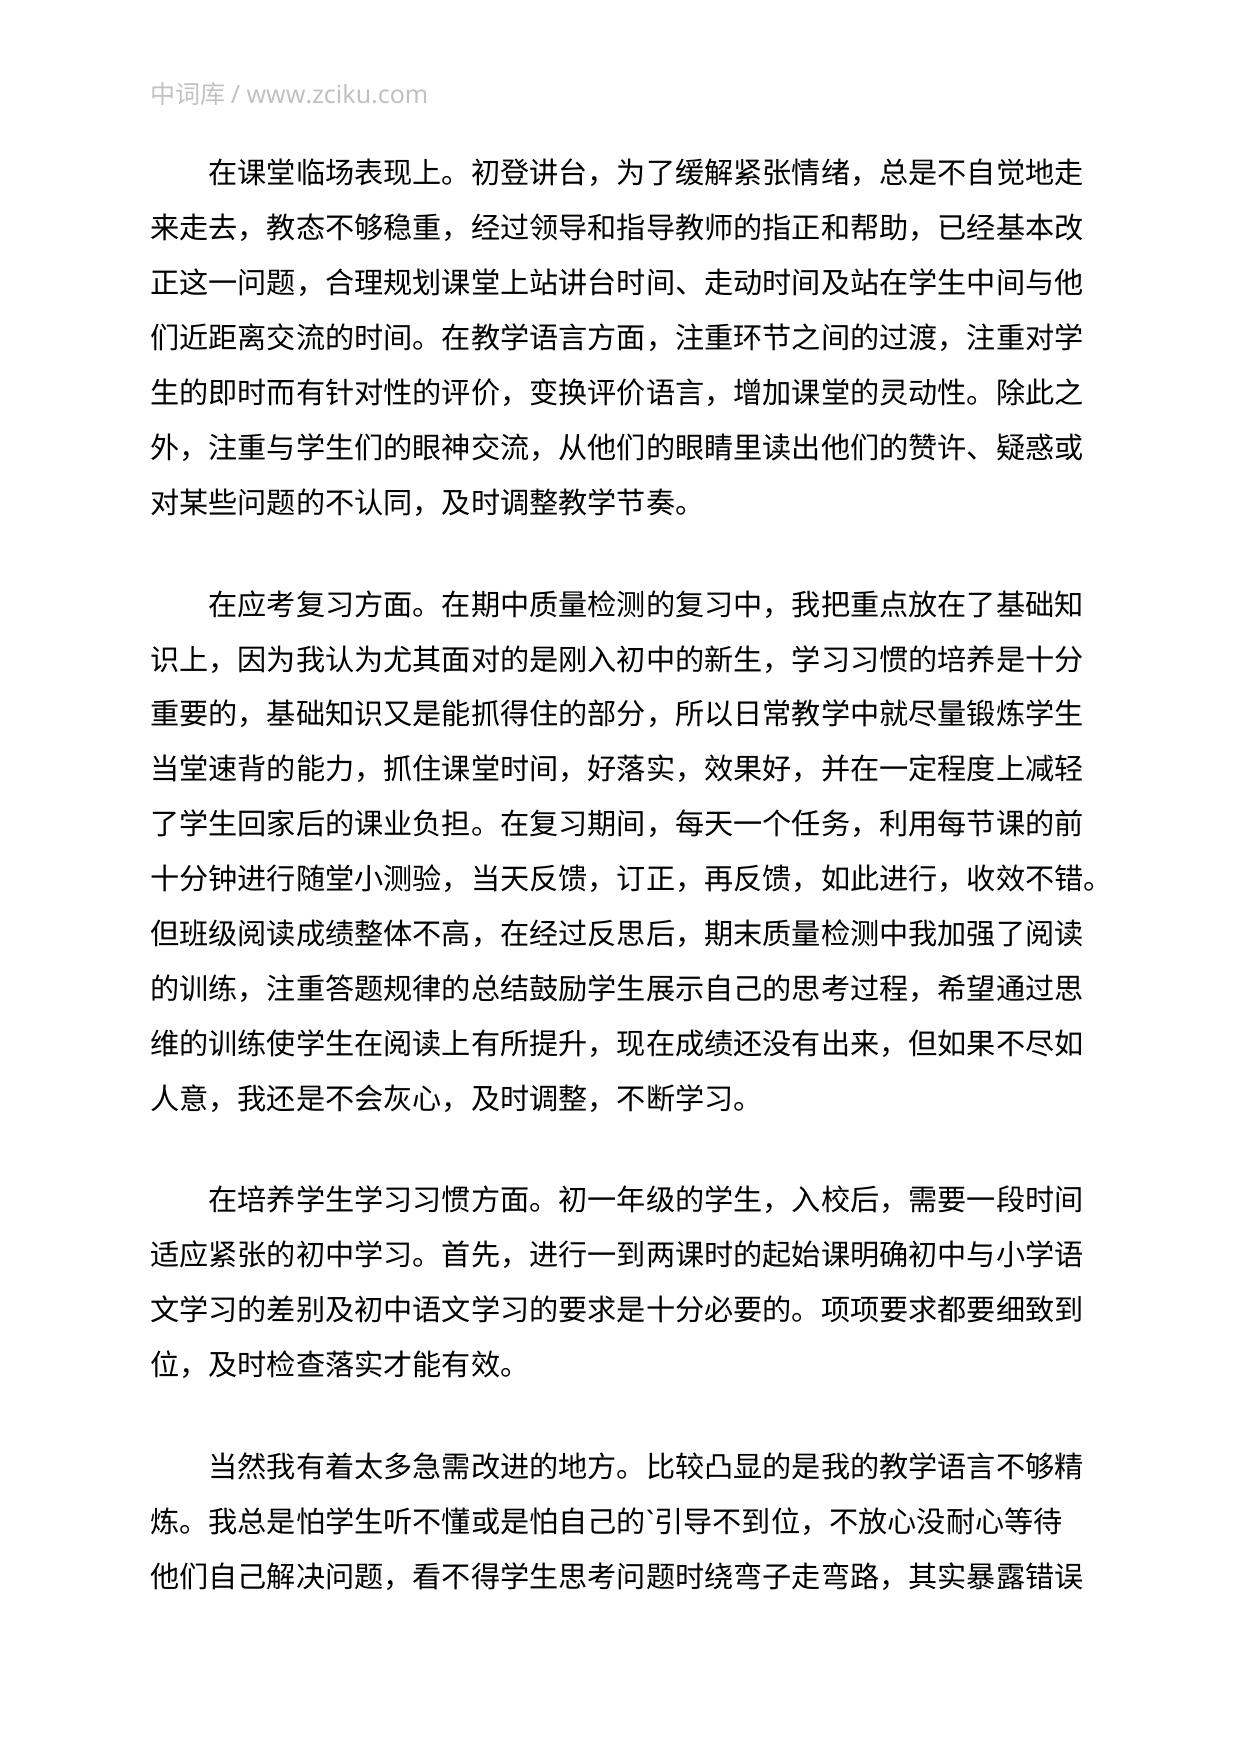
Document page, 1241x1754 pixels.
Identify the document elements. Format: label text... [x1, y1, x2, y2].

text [150, 1443, 1090, 1596]
text 在应考复习方面。在期中质量检测的复习中，我把重点放在了基础知识上，因为我认为尤其面对的是刚入初中的新生，学习习惯的培养是十分重要的，基础知识又是能抓得住的部分，所以日常教学中就尽量锻炼学生当堂速背的能力，抓住课堂时间，好落实，效果好，并在一定程度上减轻了学生回家后的课业负担。在复习期间，每天一个任务，利用每节课的前十分钟进行随堂小测验，当天反馈，订正，再反馈，如此进行，收效不错。但班级阅读成绩整体不高，在经过反思后，期末质量检测中我加强了阅读的训练，注重答题规律的总结鼓励学生展示自己的思考过程，希望通过思维的训练使学生在阅读上有所提升，现在成绩还没有出来，但如果不尽如人意，我还是不会灰心，及时调整，不断学习。 [150, 581, 1090, 1117]
text 在培养学生学习习惯方面。初一年级的学生，入校后，需要一段时间适应紧张的初中学习。首先，进行一到两课时的起始课明确初中与小学语文学习的差别及初中语文学习的要求是十分必要的。项项要求都要细致到位，及时检查落实才能有效。 [150, 1177, 1090, 1384]
text 在课堂临场表现上。初登讲台，为了缓解紧张情绪，总是不自觉地走来走去，教态不够稳重，经过领导和指导教师的指正和帮助，已经基本改正这一问题，合理规划课堂上站讲台时间、走动时间及站在学生中间与他们近距离交流的时间。在教学语言方面，注重环节之间的过渡，注重对学生的即时而有针对性的评价，变换评价语言，增加课堂的灵动性。除此之外，注重与学生们的眼神交流，从他们的眼睛里读出他们的赞许、疑惑或对某些问题的不认同，及时调整教学节奏。 [150, 150, 1090, 522]
